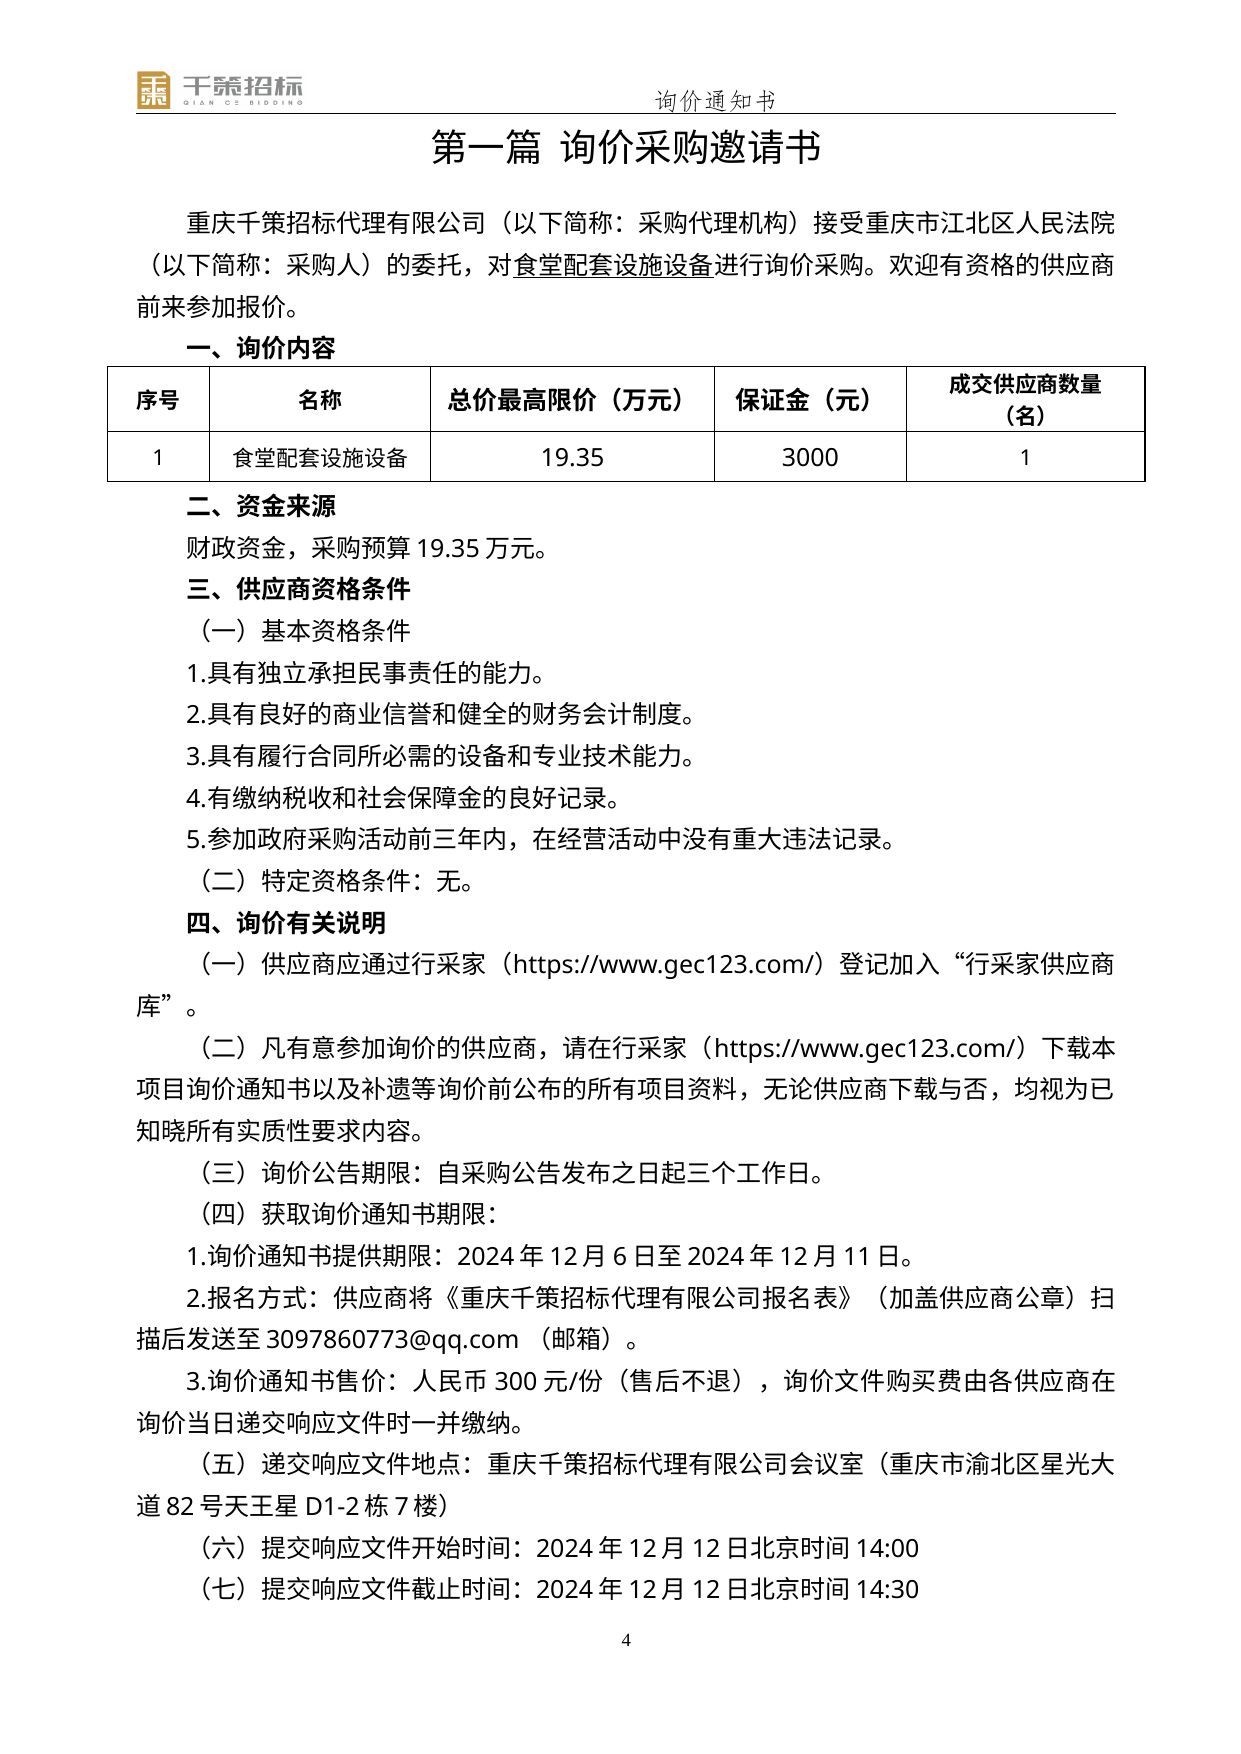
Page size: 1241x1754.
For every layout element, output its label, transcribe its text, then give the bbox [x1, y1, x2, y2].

text 3.具有履行合同所必需的设备和专业技术能力。 [136, 732, 1116, 774]
table_header 总价最高限价（万元） [431, 367, 714, 431]
picture [135, 70, 306, 110]
table_cell 1 [907, 432, 1144, 481]
table_header 成交供应商数量（名） [907, 367, 1144, 431]
subtitle 四、询价有关说明 [136, 899, 1116, 941]
text 财政资金，采购预算19.35万元。 [136, 524, 1116, 566]
text 2.报名方式：供应商将《重庆千策招标代理有限公司报名表》（加盖供应商公章）扫描后发送至3097860773@qq.com （邮箱）。 [136, 1274, 1116, 1357]
text （二）特定资格条件：无。 [136, 857, 1116, 899]
table_header 序号 [108, 367, 209, 431]
table_cell 食堂配套设施设备 [210, 432, 430, 481]
subtitle 三、供应商资格条件 [136, 566, 1116, 607]
table_header 保证金（元） [715, 367, 906, 431]
text 2.具有良好的商业信誉和健全的财务会计制度。 [136, 691, 1116, 732]
table_cell 1 [108, 432, 209, 481]
text （二）凡有意参加询价的供应商，请在行采家（https://www.gec123.com/）下载本项目询价通知书以及补遗等询价前公布的所有项目资料，无论供应商下载与否，均视为已知晓所有实质性要求内容。 [136, 1024, 1116, 1149]
text （三）询价公告期限：自采购公告发布之日起三个工作日。 [136, 1149, 1116, 1191]
table_header 名称 [210, 367, 430, 431]
table_cell 3000 [715, 432, 906, 481]
table_cell 19.35 [431, 432, 714, 481]
text 3.询价通知书售价：人民币300元/份（售后不退），询价文件购买费由各供应商在询价当日递交响应文件时一并缴纳。 [136, 1357, 1116, 1441]
text （一）基本资格条件 [136, 607, 1116, 649]
text （五）递交响应文件地点：重庆千策招标代理有限公司会议室（重庆市渝北区星光大道82号天王星D1-2栋7楼） [136, 1441, 1116, 1524]
text （六）提交响应文件开始时间：2024年12月12日北京时间14:00 [136, 1524, 1116, 1566]
text 重庆千策招标代理有限公司（以下简称：采购代理机构）接受重庆市江北区人民法院 （以下简称：采购人）的委托，对食堂配套设施设备进行询价采购。欢迎有资格的供应商前来参加报价。 [136, 199, 1116, 324]
subtitle 二、资金来源 [136, 482, 1116, 524]
text 1.具有独立承担民事责任的能力。 [136, 649, 1116, 691]
text 5.参加政府采购活动前三年内，在经营活动中没有重大违法记录。 [136, 816, 1116, 857]
text 4.有缴纳税收和社会保障金的良好记录。 [136, 774, 1116, 816]
text （四）获取询价通知书期限： [136, 1191, 1116, 1232]
subtitle 第一篇 询价采购邀请书 [136, 118, 1116, 172]
subtitle 一、询价内容 [136, 324, 1116, 366]
text （七）提交响应文件截止时间：2024年12月12日北京时间14:30 [136, 1566, 1116, 1607]
text 1.询价通知书提供期限：2024年12月6日至2024年12月11日。 [136, 1232, 1116, 1274]
text （一）供应商应通过行采家（https://www.gec123.com/）登记加入“行采家供应商库”。 [136, 941, 1116, 1024]
